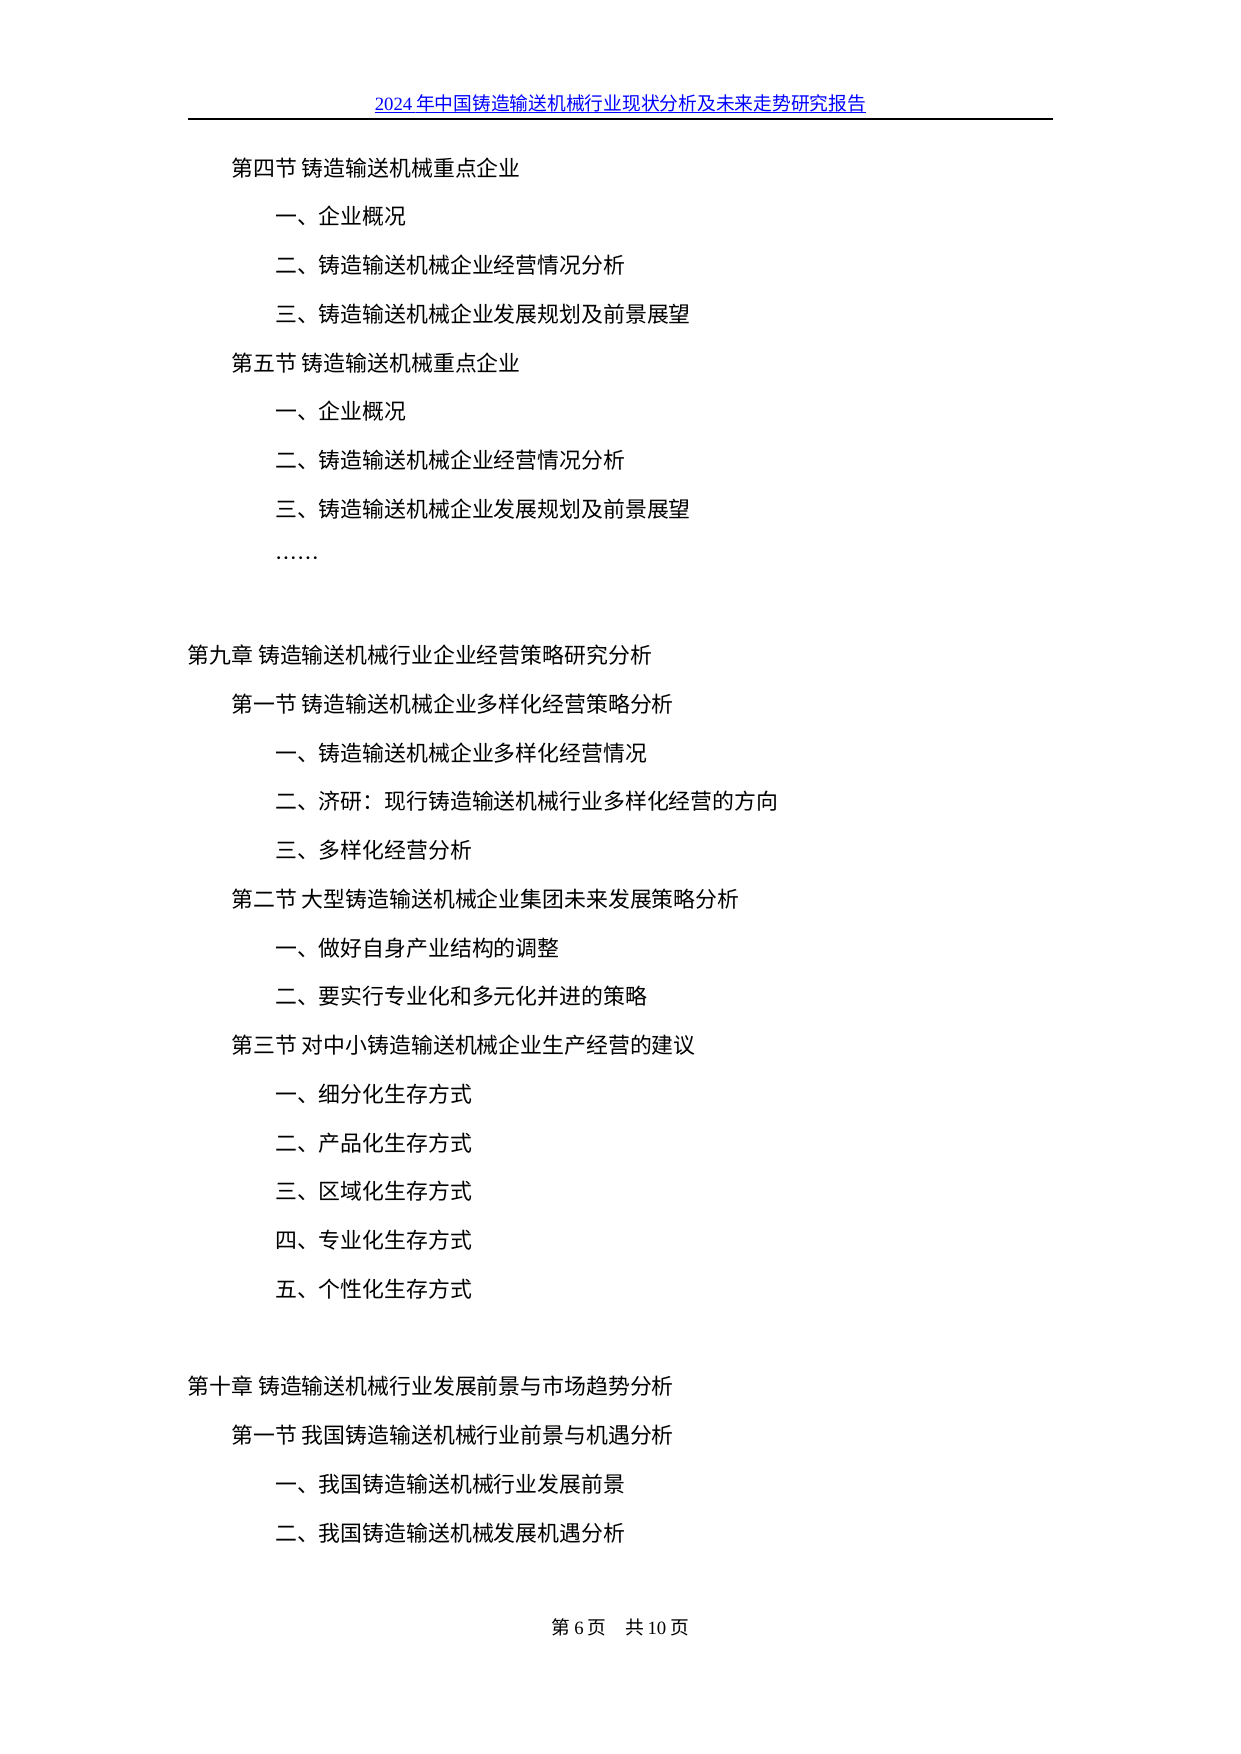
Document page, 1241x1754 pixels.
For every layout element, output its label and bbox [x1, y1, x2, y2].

text [187, 150, 1053, 1548]
